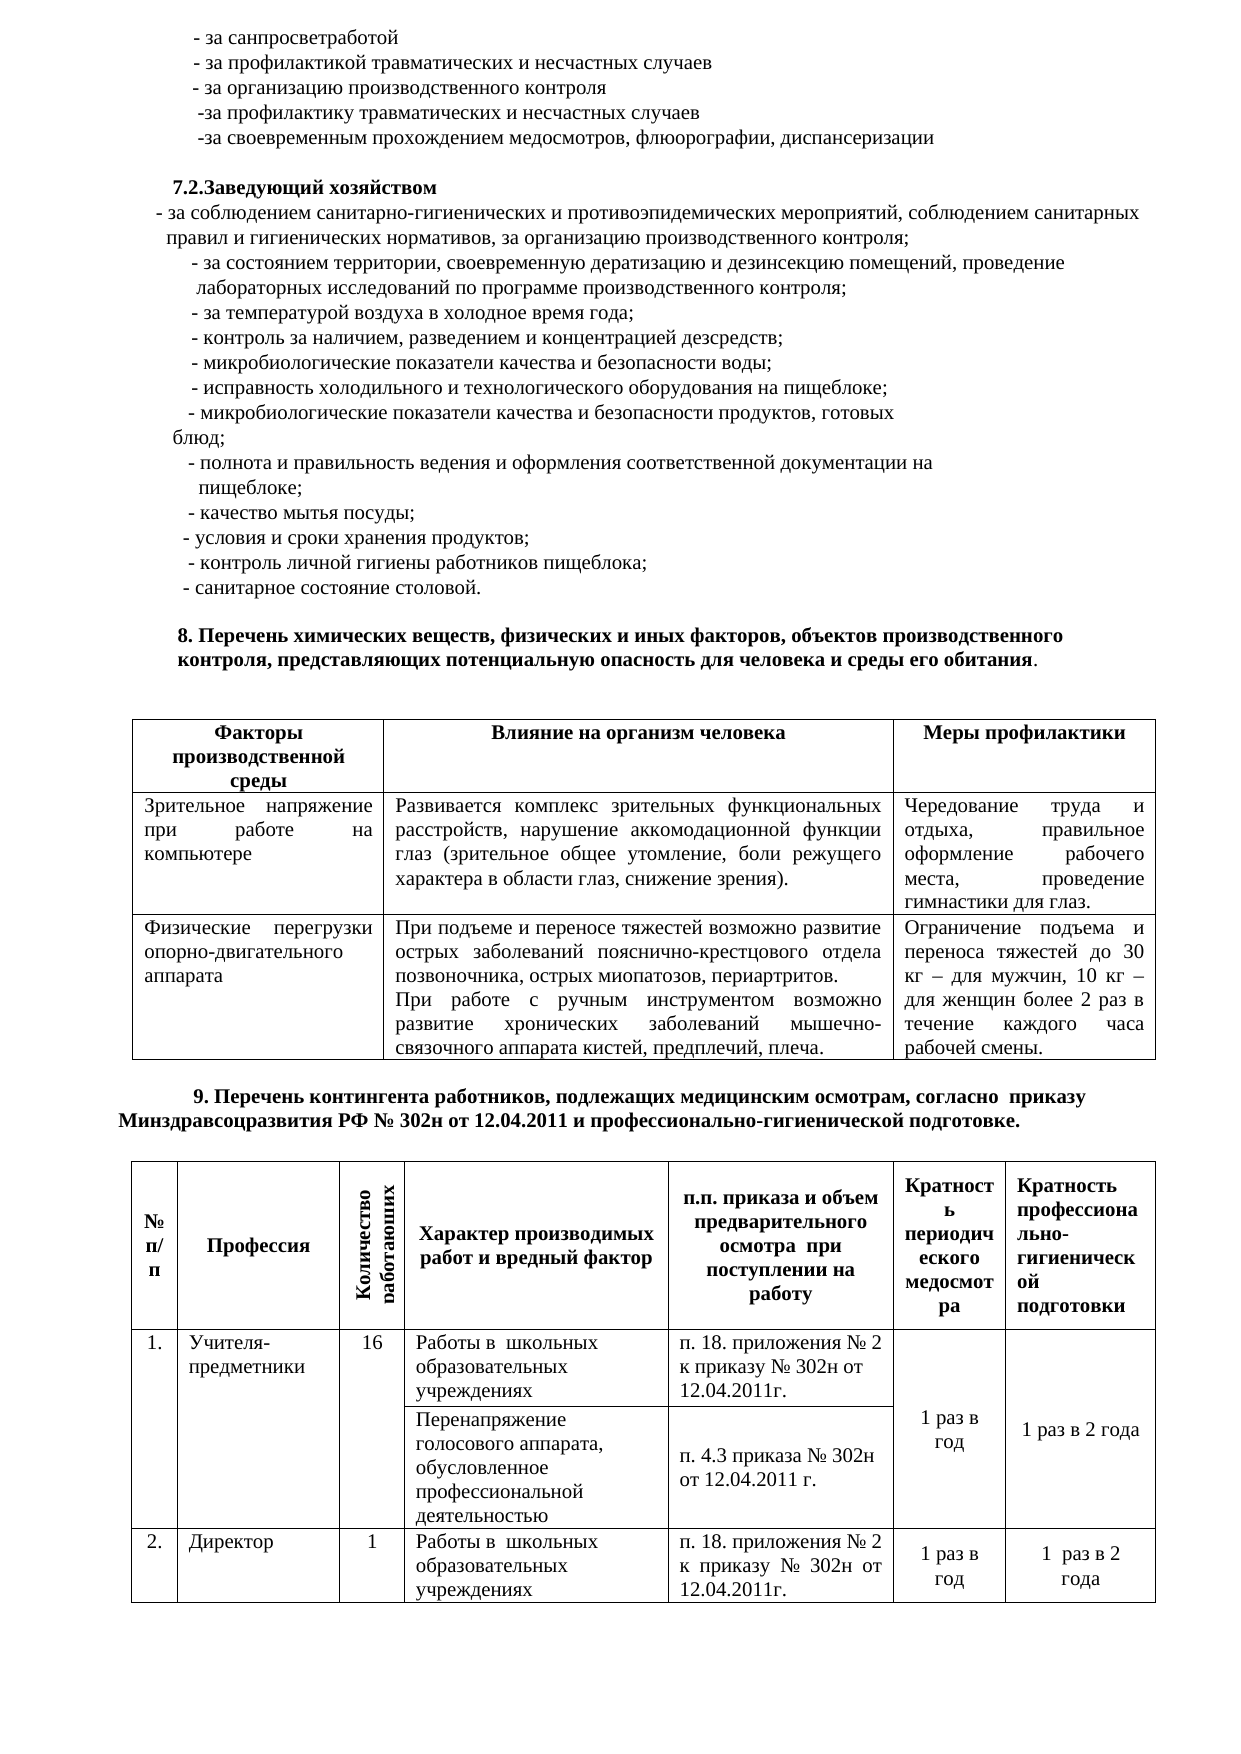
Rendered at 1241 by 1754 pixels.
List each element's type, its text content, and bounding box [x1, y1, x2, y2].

table_cell Работы в школьных образовательных учреждениях [405, 1529, 668, 1602]
text 9. Перечень контингента работников, подлежащих медицинским осмотрам, согласно приказу Минздравсоцразвития РФ № 302н от 12.04.2011 и профессионально-гигиенической подготовке. [118, 1084, 1152, 1132]
list -за своевременным прохождением медосмотров, флюорографии, диспансеризации [118, 124, 1152, 149]
table_header п.п. приказа и объем предварительного осмотра при поступлении на работу [669, 1162, 893, 1328]
text - исправность холодильного и технологического оборудования на пищеблоке; [118, 374, 1190, 399]
text - условия и сроки хранения продуктов; [172, 524, 952, 549]
list - за санпросветработой [177, 24, 1190, 49]
text - микробиологические показатели качества и безопасности воды; [118, 349, 1190, 374]
text - микробиологические показатели качества и безопасности продуктов, готовых блюд; [172, 399, 952, 449]
table_header № п/п [132, 1162, 177, 1328]
table_cell 2. [132, 1529, 177, 1602]
table_cell Директор [178, 1529, 339, 1602]
text - за состоянием территории, своевременную дератизацию и дезинсекцию помещений, проведение [118, 249, 1190, 274]
list правил и гигиенических нормативов, за организацию производственного контроля; [118, 224, 1190, 249]
table_header Характер производимых работ и вредный фактор [405, 1162, 668, 1328]
table_header Факторы производственной среды [133, 720, 383, 792]
list -за профилактику травматических и несчастных случаев [118, 99, 1152, 124]
table_cell Зрительное напряжение при работе на компьютере [133, 793, 383, 913]
table_cell Чередование труда и отдыха, правильное оформление рабочего места, проведение гимнастики для глаз. [894, 793, 1155, 913]
table_cell 1 раз в год [894, 1330, 1005, 1528]
text 7.2.Заведующий хозяйством [172, 174, 952, 199]
table_cell Учителя-предметники [178, 1330, 339, 1528]
table_header Влияние на организм человека [384, 720, 893, 792]
table_cell п. 18. приложения № 2 к приказу № 302н от 12.04.2011г. [669, 1529, 893, 1602]
table_cell 1 раз в 2 года [1006, 1529, 1155, 1602]
list - за профилактикой травматических и несчастных случаев [177, 49, 1190, 74]
table_cell Ограничение подъема и переноса тяжестей до – для мужчин, – для женщин более 2 раз в течение каждого часа рабочей смены. [894, 915, 1155, 1059]
text - полнота и правильность ведения и оформления соответственной документации на [172, 449, 952, 474]
table_cell п. 18. приложения № 2 к приказу № 302н от 12.04.2011г. [669, 1330, 893, 1406]
table_cell 1. [132, 1330, 177, 1528]
text - за температурой воздуха в холодное время года; [118, 299, 1190, 324]
text - качество мытья посуды; [172, 499, 952, 524]
text лабораторных исследований по программе производственного контроля; [118, 274, 1190, 299]
text пищеблоке; [172, 474, 952, 499]
table_cell Перенапряжение голосового аппарата, обусловленное профессиональной деятельностью [405, 1407, 668, 1528]
table_header Кратность периодического медосмотра [894, 1162, 1005, 1328]
table_cell 1 раз в 2 года [1006, 1330, 1155, 1528]
table_cell 1 [340, 1529, 404, 1602]
table_cell 16 [340, 1330, 404, 1528]
text - контроль личной гигиены работников пищеблока; [172, 549, 952, 574]
table_cell Развивается комплекс зрительных функциональных расстройств, нарушение аккомодационной функции глаз (зрительное общее утомление, боли режущего характера в области глаз, снижение зрения). [384, 793, 893, 913]
list - за организацию производственного контроля [118, 74, 1152, 99]
table_header Количество работающих [340, 1162, 404, 1328]
text 8. Перечень химических веществ, физических и иных факторов, объектов производственного контроля, представляющих потенциальную опасность для человека и среды его обитания. [177, 623, 1152, 671]
table_header Кратность профессионально-гигиенической подготовки [1006, 1162, 1155, 1328]
list - за соблюдением санитарно-гигиенических и противоэпидемических мероприятий, соблюдением санитарных [118, 199, 1190, 224]
table_header Профессия [178, 1162, 339, 1328]
table_cell 1 раз в год [894, 1529, 1005, 1602]
table_cell п. 4.3 приказа № 302н от 12.04.2011 г. [669, 1407, 893, 1528]
table_cell Физические перегрузки опорно-двигательного аппарата [133, 915, 383, 1059]
table_header Меры профилактики [894, 720, 1155, 792]
text - санитарное состояние столовой. [172, 574, 952, 599]
table_cell При подъеме и переносе тяжестей возможно развитие острых заболеваний пояснично-крестцового отдела позвоночника, острых миопатозов, периартритов. При работе с ручным инструментом возможно развитие хронических заболеваний мышечно-связочного аппарата кистей, предплечий, плеча. [384, 915, 893, 1059]
text - контроль за наличием, разведением и концентрацией дезсредств; [118, 324, 1190, 349]
table_cell Работы в школьных образовательных учреждениях [405, 1330, 668, 1406]
